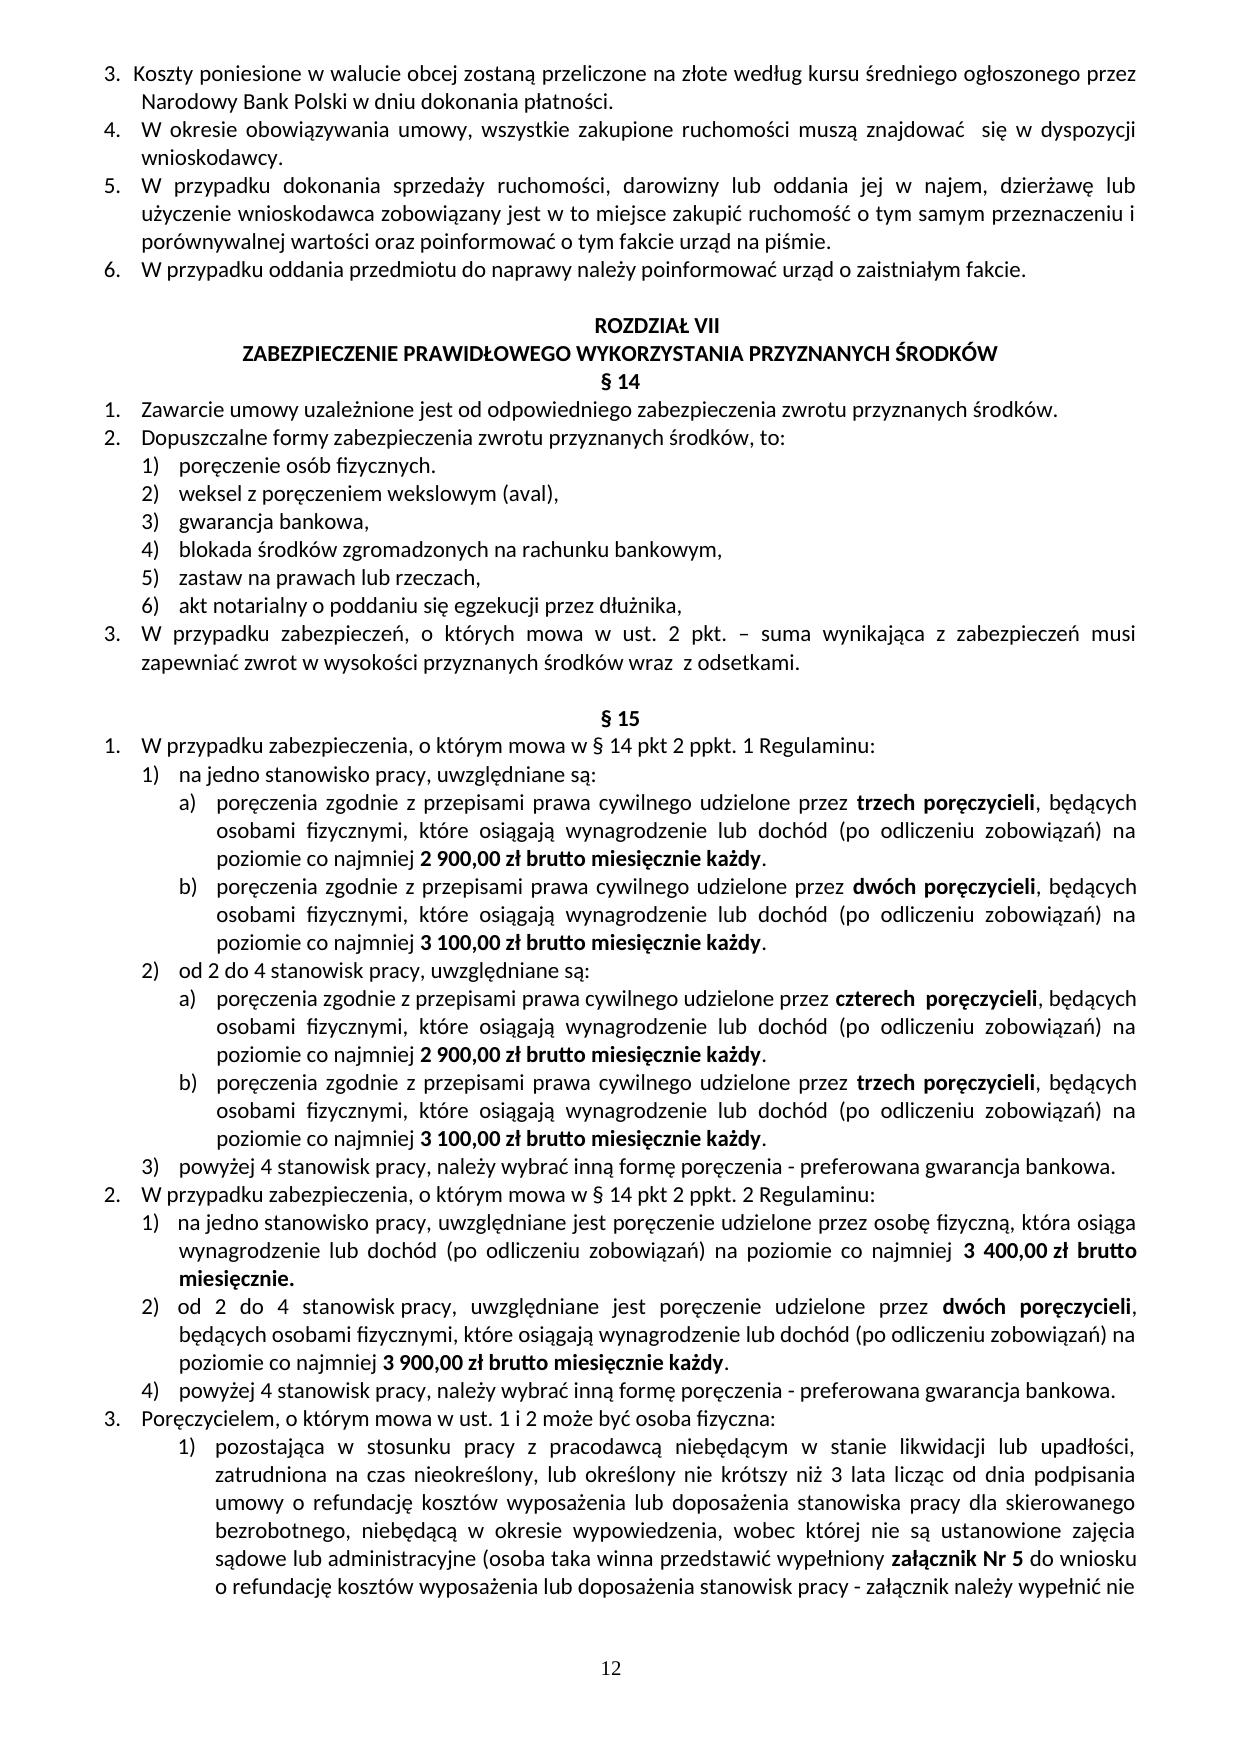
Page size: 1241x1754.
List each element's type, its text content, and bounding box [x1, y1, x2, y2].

list W okresie obowiązywania umowy, wszystkie zakupione ruchomości muszą znajdować się w dyspozycji wnioskodawcy. [103, 115, 1137, 171]
list powyżej 4 stanowisk pracy, należy wybrać inną formę poręczenia - preferowana gwarancja bankowa. [141, 1152, 1137, 1180]
list gwarancja bankowa, [141, 507, 1137, 536]
list Koszty poniesione w walucie obcej zostaną przeliczone na złote według kursu średniego ogłoszonego przez Narodowy Bank Polski w dniu dokonania płatności. [103, 59, 1137, 115]
list Zawarcie umowy uzależnione jest od odpowiedniego zabezpieczenia zwrotu przyznanych środków. [103, 395, 1137, 423]
list akt notarialny o poddaniu się egzekucji przez dłużnika, [141, 592, 1137, 619]
list blokada środków zgromadzonych na rachunku bankowym, [141, 536, 1137, 563]
text § 15 [103, 704, 1137, 732]
list od 2 do 4 stanowisk pracy, uwzględniane jest poręczenie udzielone przez dwóch poręczycieli, będących osobami fizycznymi, które osiągają wynagrodzenie lub dochód (po odliczeniu zobowiązań) na poziomie co najmniej 3 900,00 zł brutto miesięcznie każdy. [141, 1292, 1137, 1376]
list poręczenie osób fizycznych. [141, 451, 1137, 479]
list od 2 do 4 stanowisk pracy, uwzględniane są: [141, 956, 1137, 984]
list na jedno stanowisko pracy, uwzględniane są: [141, 760, 1137, 788]
list W przypadku zabezpieczeń, o których mowa w ust. 2 pkt. – suma wynikająca z zabezpieczeń musi zapewniać zwrot w wysokości przyznanych środków wraz z odsetkami. [103, 619, 1137, 676]
list powyżej 4 stanowisk pracy, należy wybrać inną formę poręczenia - preferowana gwarancja bankowa. [141, 1376, 1137, 1404]
list Poręczycielem, o którym mowa w ust. 1 i 2 może być osoba fizyczna: [103, 1404, 1137, 1432]
list W przypadku dokonania sprzedaży ruchomości, darowizny lub oddania jej w najem, dzierżawę lub użyczenie wnioskodawca zobowiązany jest w to miejsce zakupić ruchomość o tym samym przeznaczeniu i porównywalnej wartości oraz poinformować o tym fakcie urząd na piśmie. [103, 171, 1137, 255]
list poręczenia zgodnie z przepisami prawa cywilnego udzielone przez trzech poręczycieli, będących osobami fizycznymi, które osiągają wynagrodzenie lub dochód (po odliczeniu zobowiązań) na poziomie co najmniej 2 900,00 zł brutto miesięcznie każdy. [178, 788, 1137, 872]
list zastaw na prawach lub rzeczach, [141, 563, 1137, 592]
list W przypadku zabezpieczenia, o którym mowa w § 14 pkt 2 ppkt. 1 Regulaminu: [103, 732, 1137, 760]
list W przypadku zabezpieczenia, o którym mowa w § 14 pkt 2 ppkt. 2 Regulaminu: [103, 1180, 1137, 1208]
subtitle ROZDZIAŁ VII [103, 311, 1137, 339]
list poręczenia zgodnie z przepisami prawa cywilnego udzielone przez trzech poręczycieli, będących osobami fizycznymi, które osiągają wynagrodzenie lub dochód (po odliczeniu zobowiązań) na poziomie co najmniej 3 100,00 zł brutto miesięcznie każdy. [178, 1068, 1137, 1152]
list poręczenia zgodnie z przepisami prawa cywilnego udzielone przez dwóch poręczycieli, będących osobami fizycznymi, które osiągają wynagrodzenie lub dochód (po odliczeniu zobowiązań) na poziomie co najmniej 3 100,00 zł brutto miesięcznie każdy. [178, 872, 1137, 956]
list na jedno stanowisko pracy, uwzględniane jest poręczenie udzielone przez osobę fizyczną, która osiąga wynagrodzenie lub dochód (po odliczeniu zobowiązań) na poziomie co najmniej 3 400,00 zł brutto miesięcznie. [141, 1208, 1137, 1292]
list W przypadku oddania przedmiotu do naprawy należy poinformować urząd o zaistniałym fakcie. [103, 255, 1137, 283]
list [177, 1432, 1137, 1600]
list Dopuszczalne formy zabezpieczenia zwrotu przyznanych środków, to: [103, 423, 1137, 451]
text ZABEZPIECZENIE PRAWIDŁOWEGO WYKORZYSTANIA PRZYZNANYCH ŚRODKÓW [103, 339, 1137, 367]
text § 14 [103, 367, 1137, 395]
list poręczenia zgodnie z przepisami prawa cywilnego udzielone przez czterech poręczycieli, będących osobami fizycznymi, które osiągają wynagrodzenie lub dochód (po odliczeniu zobowiązań) na poziomie co najmniej 2 900,00 zł brutto miesięcznie każdy. [178, 984, 1137, 1068]
list weksel z poręczeniem wekslowym (aval), [141, 479, 1137, 507]
